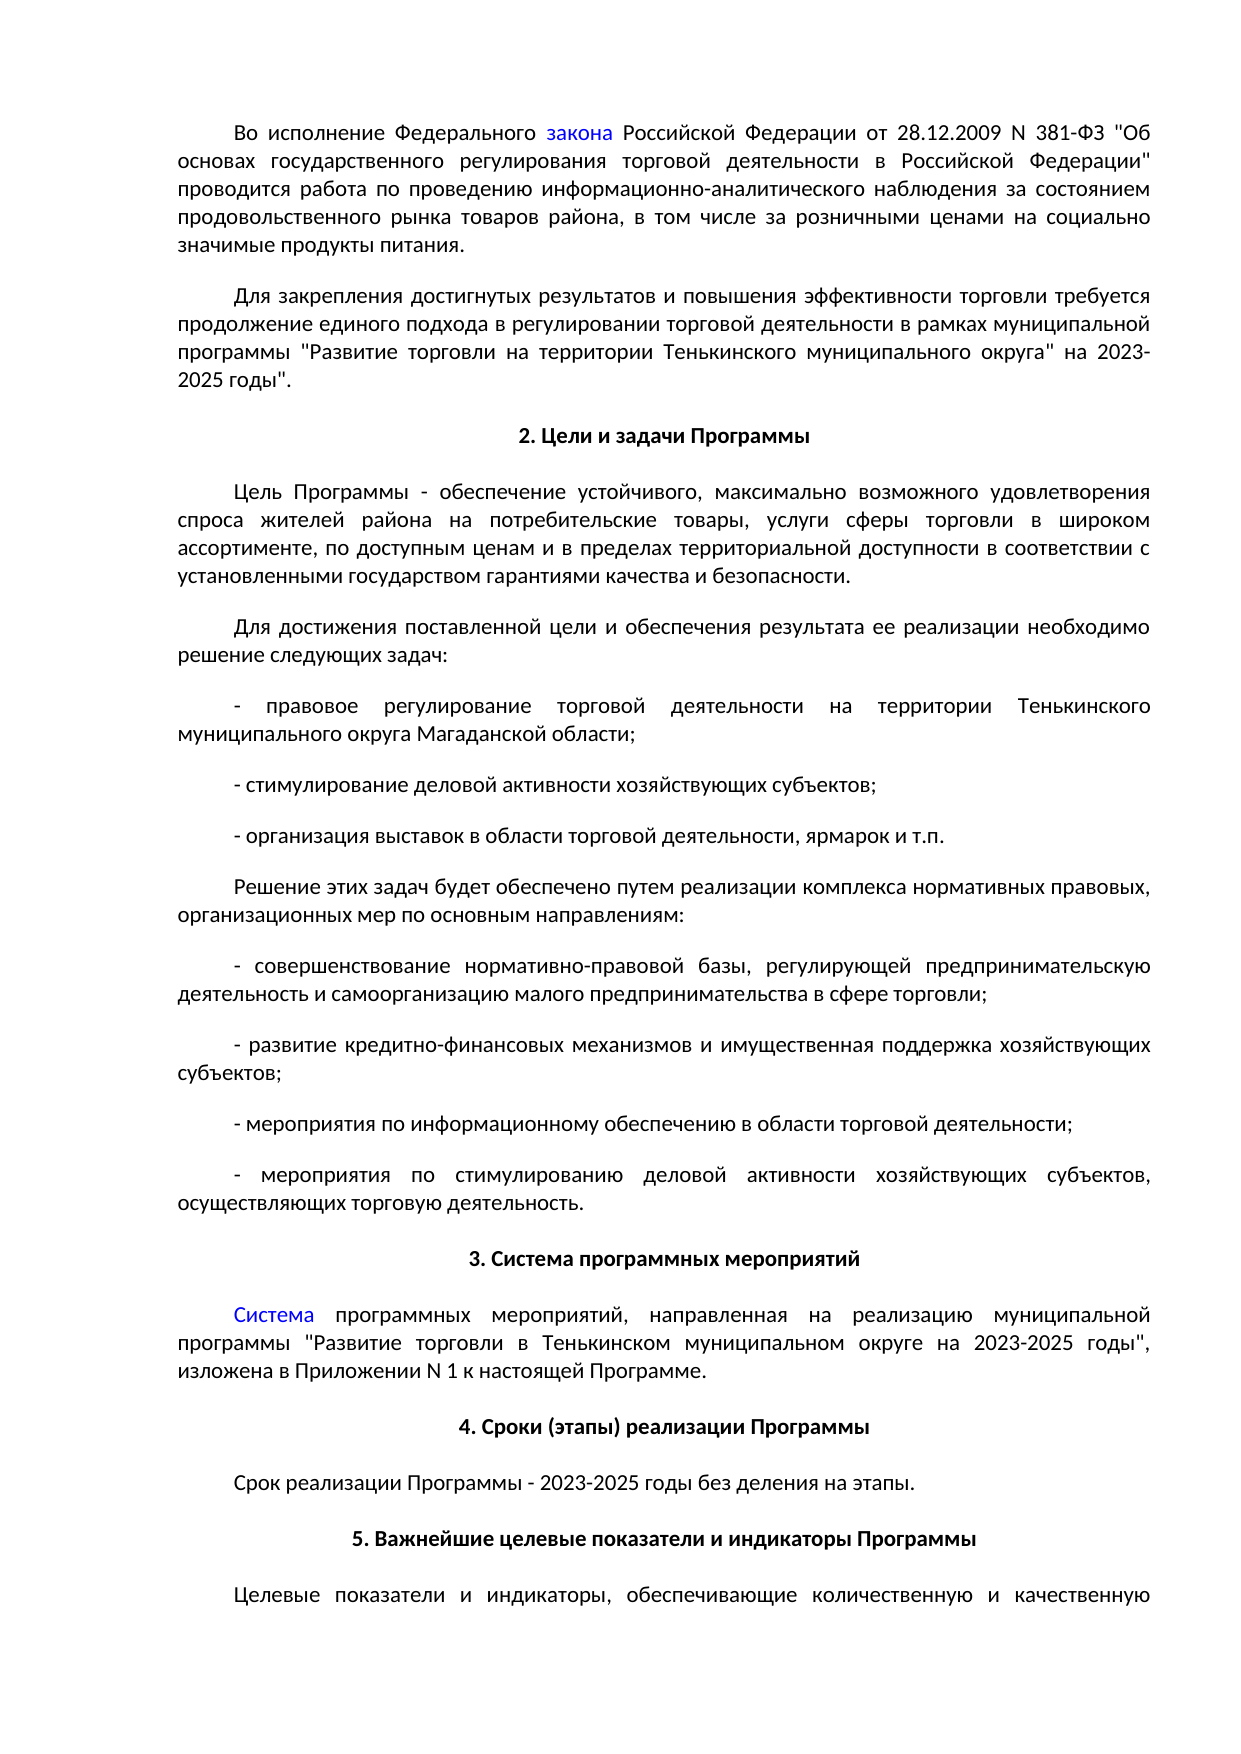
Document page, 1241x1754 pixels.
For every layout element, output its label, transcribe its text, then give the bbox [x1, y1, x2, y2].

text - развитие кредитно-финансовых механизмов и имущественная поддержка хозяйствующих субъектов; [177, 1030, 1152, 1086]
title 5. Важнейшие целевые показатели и индикаторы Программы [177, 1524, 1152, 1552]
title 3. Система программных мероприятий [177, 1244, 1152, 1272]
text - мероприятия по стимулированию деловой активности хозяйствующих субъектов, осуществляющих торговую деятельность. [177, 1160, 1152, 1216]
title 4. Сроки (этапы) реализации Программы [177, 1412, 1152, 1440]
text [177, 1580, 1152, 1608]
text Система программных мероприятий, направленная на реализацию муниципальной программы "Развитие торговли в Тенькинском муниципальном округе на 2023-2025 годы", изложена в Приложении N 1 к настоящей Программе. [177, 1300, 1152, 1384]
text - стимулирование деловой активности хозяйствующих субъектов; [177, 770, 1152, 798]
text Для закрепления достигнутых результатов и повышения эффективности торговли требуется продолжение единого подхода в регулировании торговой деятельности в рамках муниципальной программы "Развитие торговли на территории Тенькинского муниципального округа" на 2023-2025 годы". [177, 281, 1152, 393]
text Решение этих задач будет обеспечено путем реализации комплекса нормативных правовых, организационных мер по основным направлениям: [177, 872, 1152, 928]
text Срок реализации Программы - 2023-2025 годы без деления на этапы. [177, 1468, 1152, 1496]
text Цель Программы - обеспечение устойчивого, максимально возможного удовлетворения спроса жителей района на потребительские товары, услуги сферы торговли в широком ассортименте, по доступным ценам и в пределах территориальной доступности в соответствии с установленными государством гарантиями качества и безопасности. [177, 477, 1152, 589]
title 2. Цели и задачи Программы [177, 421, 1152, 449]
text - мероприятия по информационному обеспечению в области торговой деятельности; [177, 1109, 1152, 1137]
text - совершенствование нормативно-правовой базы, регулирующей предпринимательскую деятельность и самоорганизацию малого предпринимательства в сфере торговли; [177, 951, 1152, 1007]
text Во исполнение Федерального закона Российской Федерации от 28.12.2009 N 381-ФЗ "Об основах государственного регулирования торговой деятельности в Российской Федерации" проводится работа по проведению информационно-аналитического наблюдения за состоянием продовольственного рынка товаров района, в том числе за розничными ценами на социально значимые продукты питания. [177, 118, 1152, 258]
text - правовое регулирование торговой деятельности на территории Тенькинского муниципального округа Магаданской области; [177, 691, 1152, 747]
text Для достижения поставленной цели и обеспечения результата ее реализации необходимо решение следующих задач: [177, 612, 1152, 668]
text - организация выставок в области торговой деятельности, ярмарок и т.п. [177, 821, 1152, 849]
